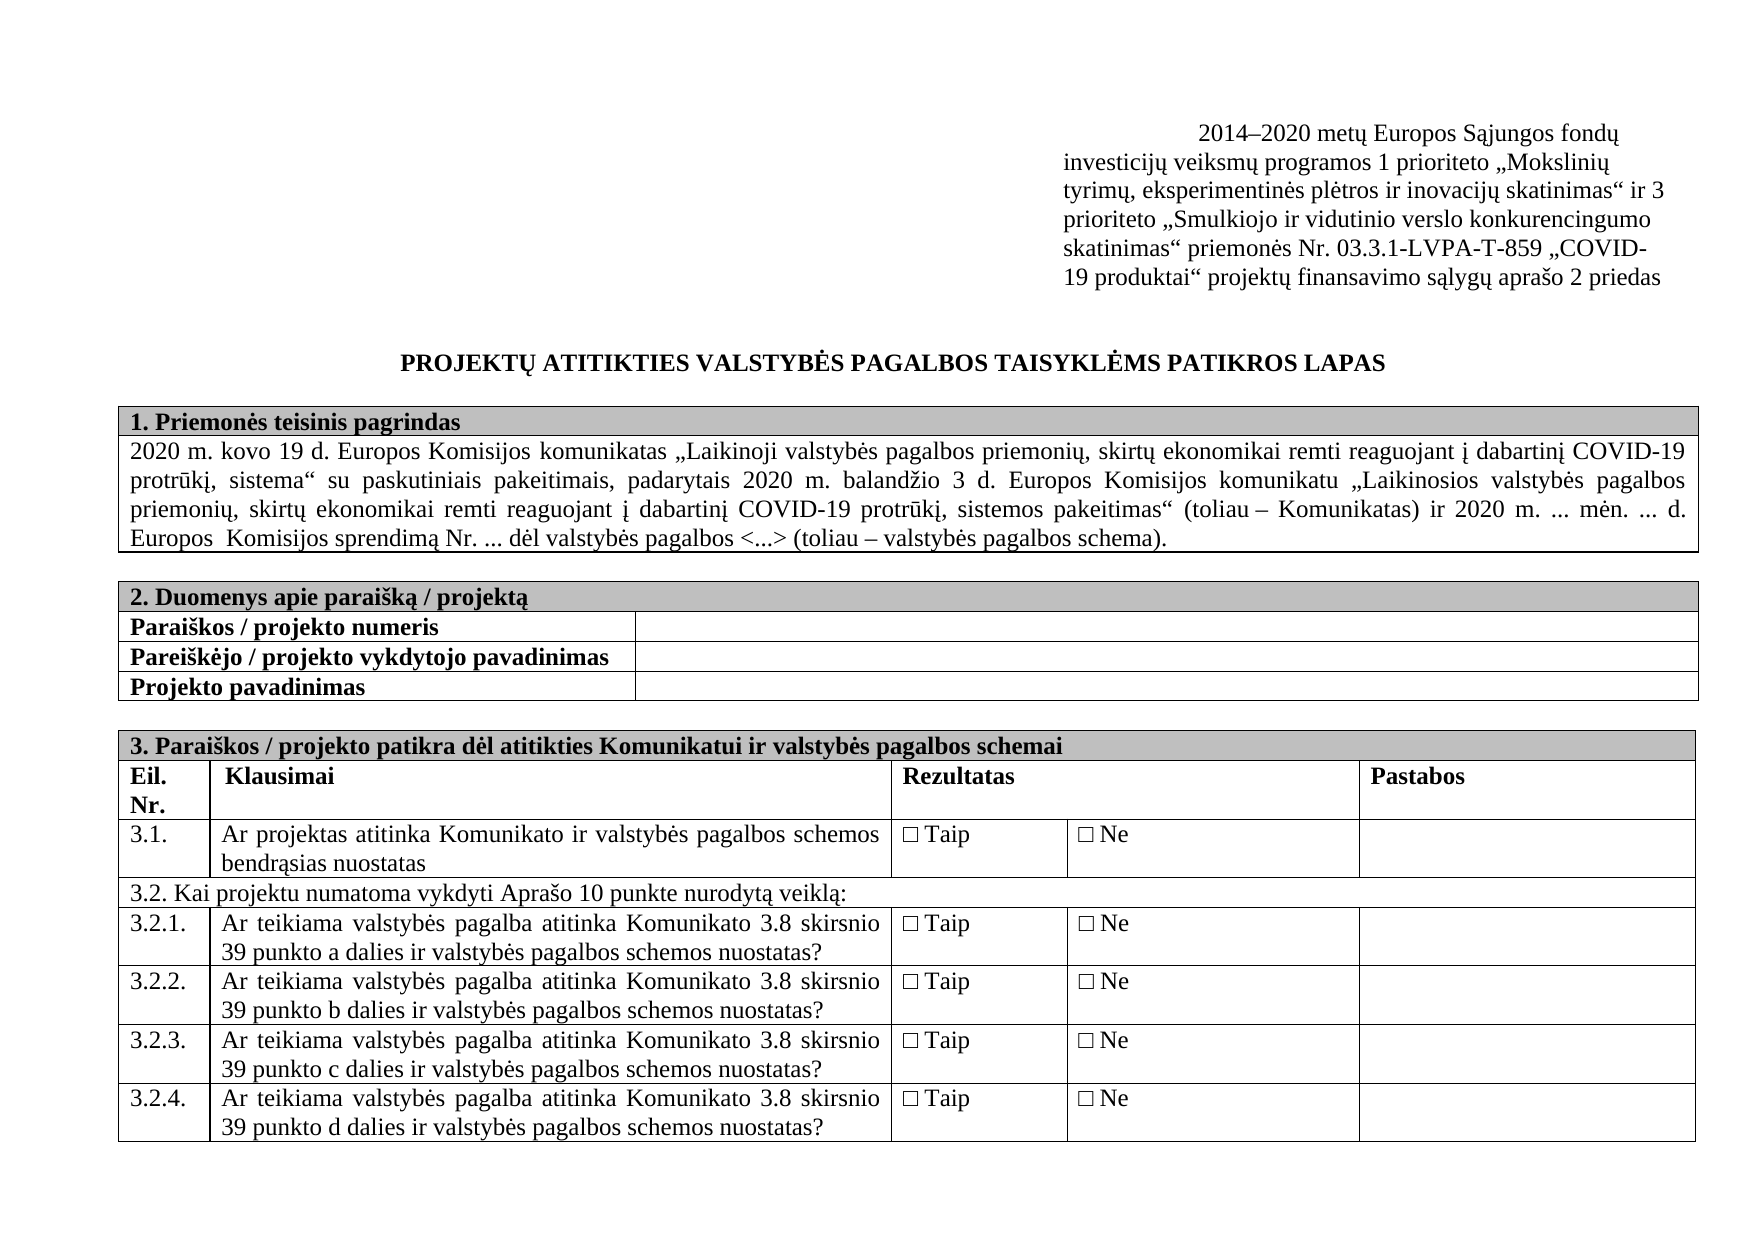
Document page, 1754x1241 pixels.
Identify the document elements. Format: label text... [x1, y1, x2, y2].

table_cell □ Ne [1068, 1025, 1359, 1082]
table_cell Eil. Nr. [119, 761, 209, 818]
table_cell Ar teikiama valstybės pagalba atitinka Komunikato 3.8 skirsnio 39 punkto a dalies ir valstybės pagalbos schemos nuostatas? [211, 908, 891, 965]
table_cell 3.2. Kai projektu numatoma vykdyti Aprašo 10 punkte nurodytą veiklą: [119, 878, 1695, 907]
table_cell [636, 642, 1698, 671]
table_cell Projekto pavadinimas [119, 672, 635, 700]
table_cell □ Ne [1068, 966, 1359, 1024]
table_cell 3.1. [119, 820, 209, 877]
table_cell 3.2.2. [119, 966, 209, 1024]
table_cell [1360, 908, 1695, 965]
table_cell Pareiškėjo / projekto vykdytojo pavadinimas [119, 642, 635, 671]
table_cell □ Ne [1068, 1084, 1359, 1141]
table_cell □ Taip [892, 966, 1067, 1024]
table_cell Rezultatas [892, 761, 1359, 818]
text 2014–2020 metų Europos Sąjungos fondų investicijų veiksmų programos 1 prioriteto „Mokslinių tyrimų, eksperimentinės plėtros ir inovacijų skatinimas“ ir 3 prioriteto „Smulkiojo ir vidutinio verslo konkurencingumo skatinimas“ priemonės Nr. 03.3.1-LVPA-T-859 „COVID-19 produktai“ projektų finansavimo sąlygų aprašo 2 priedas [1063, 118, 1668, 291]
table_cell Ar teikiama valstybės pagalba atitinka Komunikato 3.8 skirsnio 39 punkto c dalies ir valstybės pagalbos schemos nuostatas? [211, 1025, 891, 1082]
table_cell Klausimai [211, 761, 891, 818]
table_cell □ Taip [892, 908, 1067, 965]
table_cell Ar teikiama valstybės pagalba atitinka Komunikato 3.8 skirsnio 39 punkto d dalies ir valstybės pagalbos schemos nuostatas? [211, 1084, 891, 1141]
table_cell □ Taip [892, 820, 1067, 877]
table_cell 2020 m. kovo 19 d. Europos Komisijos komunikatas „Laikinoji valstybės pagalbos priemonių, skirtų ekonomikai remti reaguojant į dabartinį COVID-19 protrūkį, sistema“ su paskutiniais pakeitimais, padarytais 2020 m. balandžio 3 d. Europos Komisijos komunikatu „Laikinosios valstybės pagalbos priemonių, skirtų ekonomikai remti reaguojant į dabartinį COVID-19 protrūkį, sistemos pakeitimas“ (toliau – Komunikatas) ir 2020 m. ... mėn. ... d. Europos Komisijos sprendimą Nr. ... dėl valstybės pagalbos <...> (toliau – valstybės pagalbos schema). [119, 436, 1698, 551]
text PROJEKTŲ ATITIKTIES VALSTYBĖS PAGALBOS TAISYKLĖMS Patikros lapas [118, 348, 1668, 377]
table_cell 3.2.3. [119, 1025, 209, 1082]
table_cell Paraiškos / projekto numeris [119, 612, 635, 641]
table_cell 3.2.4. [119, 1084, 209, 1141]
table_cell □ Ne [1068, 908, 1359, 965]
table_cell [636, 612, 1698, 641]
table_cell Ar projektas atitinka Komunikato ir valstybės pagalbos schemos bendrąsias nuostatas [211, 820, 891, 877]
table_cell 3.2.1. [119, 908, 209, 965]
table_cell [1360, 1084, 1695, 1141]
table_header 1. Priemonės teisinis pagrindas [119, 407, 1698, 435]
table_cell [1360, 820, 1695, 877]
table_header 2. Duomenys apie paraišką / projektą [119, 582, 1698, 611]
table_header 3. Paraiškos / projekto patikra dėl atitikties Komunikatui ir valstybės pagalbos schemai [119, 731, 1695, 760]
table_cell [1360, 1025, 1695, 1082]
table_cell Ar teikiama valstybės pagalba atitinka Komunikato 3.8 skirsnio 39 punkto b dalies ir valstybės pagalbos schemos nuostatas? [211, 966, 891, 1024]
table_cell Pastabos [1360, 761, 1695, 818]
table_cell □ Taip [892, 1084, 1067, 1141]
table_cell [636, 672, 1698, 700]
table_cell □ Ne [1068, 820, 1359, 877]
table_cell [1360, 966, 1695, 1024]
table_cell □ Taip [892, 1025, 1067, 1082]
